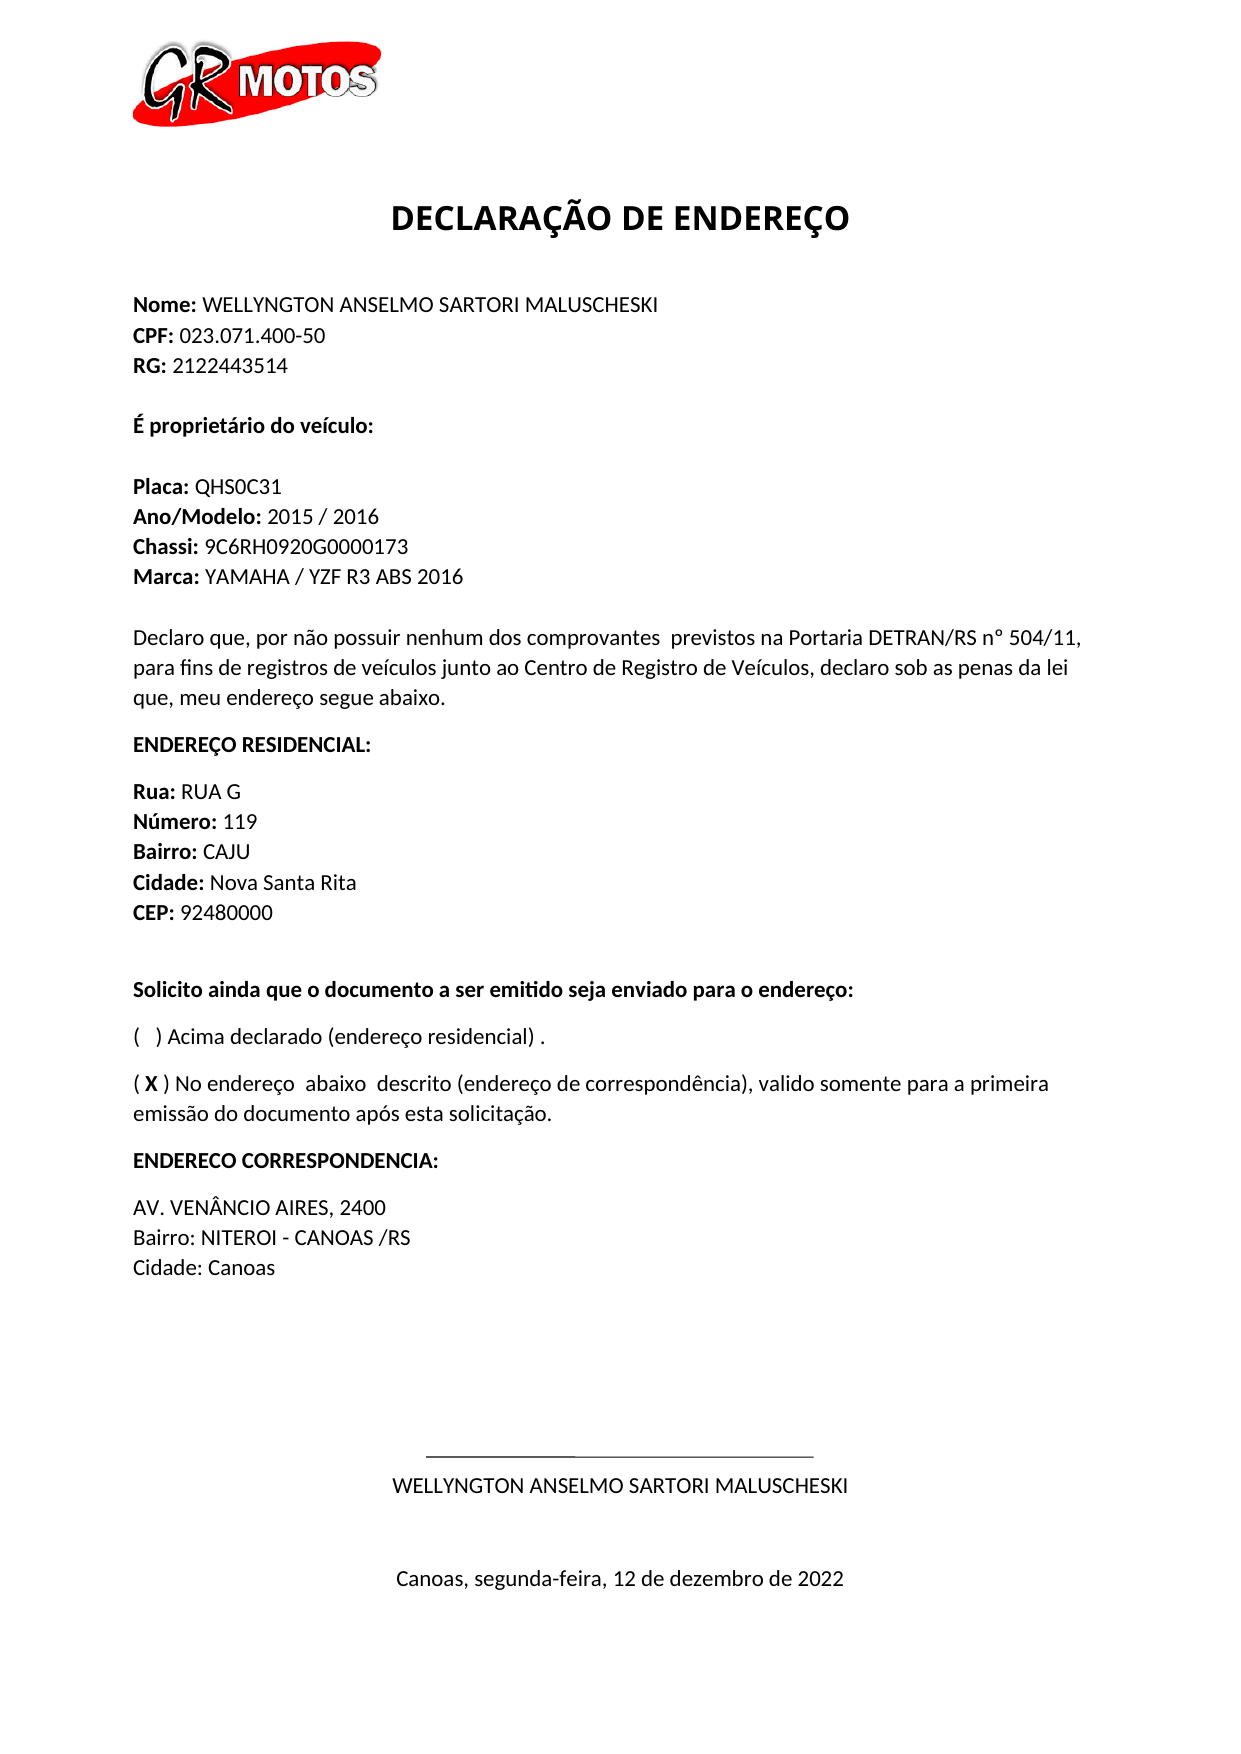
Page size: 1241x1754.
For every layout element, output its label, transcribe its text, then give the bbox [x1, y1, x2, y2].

picture [132, 23, 417, 142]
text CEP: 92480000 [133, 898, 1107, 926]
text Bairro: CAJU [133, 837, 1107, 866]
text ENDEREÇO RESIDENCIAL: [133, 730, 1107, 758]
text RG: 2122443514 [133, 351, 1107, 379]
text Placa: QHS0C31 [133, 472, 1107, 500]
text Nome: WELLYNGTON ANSELMO SARTORI MALUSCHESKI [133, 291, 1107, 319]
text Rua: RUA G [133, 777, 1107, 805]
text Cidade: Canoas [133, 1253, 1107, 1281]
text Cidade: Nova Santa Rita [133, 868, 1107, 896]
subtitle DECLARAÇÃO DE ENDEREÇO [133, 195, 1107, 240]
text Número: 119 [133, 807, 1107, 835]
text ( ) Acima declarado (endereço residencial) . [133, 1022, 1107, 1050]
text Solicito ainda que o documento a ser emitido seja enviado para o endereço: [133, 975, 1107, 1003]
text Bairro: NITEROI - CANOAS /RS [133, 1223, 1107, 1251]
text Chassi: 9C6RH0920G0000173 [133, 532, 1107, 560]
text AV. VENÂNCIO AIRES, 2400 [133, 1193, 1107, 1221]
text ENDERECO CORRESPONDENCIA: [133, 1146, 1107, 1174]
text ( X ) No endereço abaixo descrito (endereço de correspondência), valido somente para a primeira emissão do documento após esta solicitação. [133, 1069, 1107, 1127]
text Marca: YAMAHA / YZF R3 ABS 2016 [133, 562, 1107, 591]
text Declaro que, por não possuir nenhum dos comprovantes previstos na Portaria DETRAN/RS nº 504/11, para fins de registros de veículos junto ao Centro de Registro de Veículos, declaro sob as penas da lei que, meu endereço segue abaixo. [133, 623, 1107, 711]
text WELLYNGTON ANSELMO SARTORI MALUSCHESKI [133, 1471, 1107, 1499]
text Ano/Modelo: 2015 / 2016 [133, 502, 1107, 530]
text É proprietário do veículo: [133, 411, 1107, 439]
text CPF: 023.071.400-50 [133, 321, 1107, 349]
text Canoas, segunda-feira, 12 de dezembro de 2022 [133, 1564, 1107, 1593]
